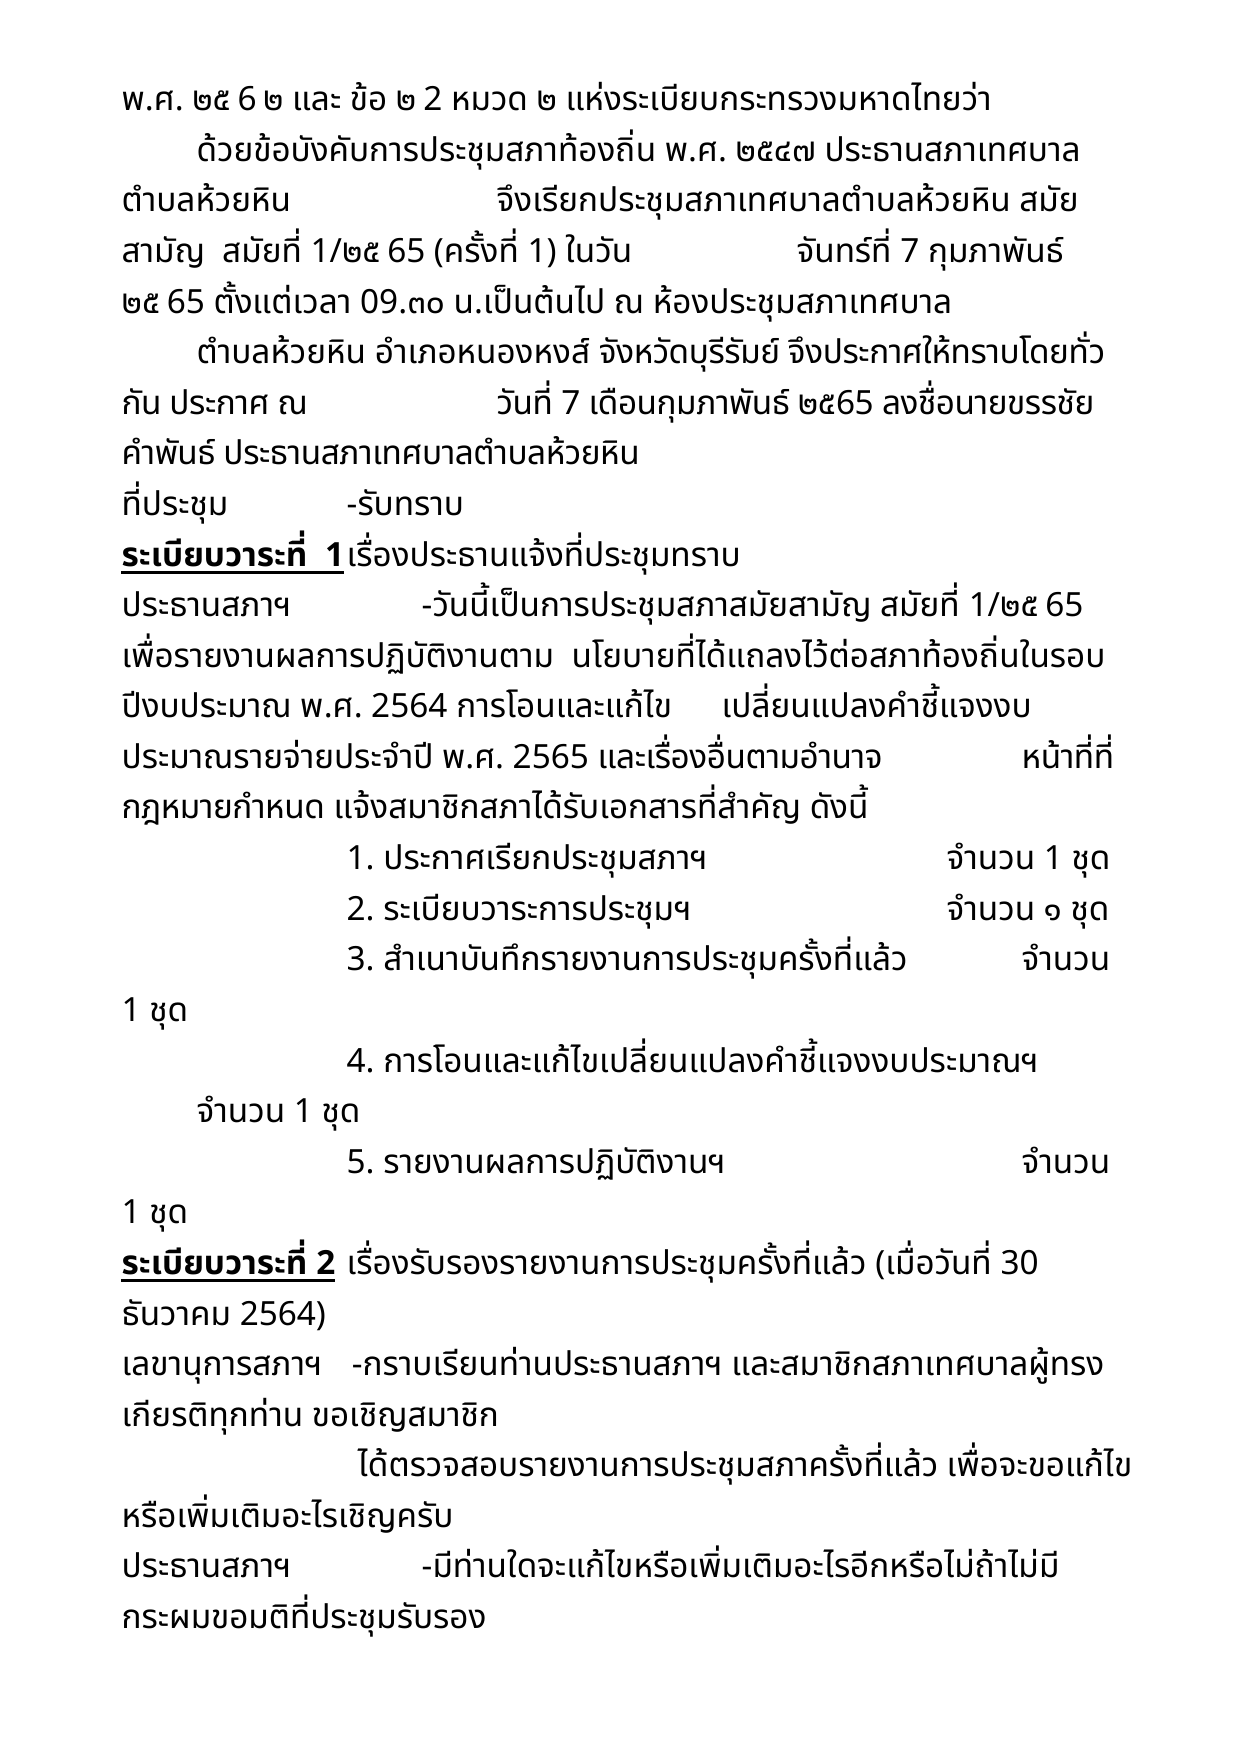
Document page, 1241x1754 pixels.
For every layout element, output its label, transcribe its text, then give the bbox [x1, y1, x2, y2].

text 3. สำเนาบันทึกรายงานการประชุมครั้งที่แล้ว จำนวน 1 ชุด [121, 935, 1134, 1036]
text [121, 75, 1134, 480]
text ระเบียบวาระที่ 1 เรื่องประธานแจ้งที่ประชุมทราบ [121, 530, 1134, 581]
text ได้ตรวจสอบรายงานการประชุมสภาครั้งที่แล้ว เพื่อจะขอแก้ไขหรือเพิ่มเติมอะไรเชิญครับ [121, 1441, 1134, 1542]
text เลขานุการสภาฯ -กราบเรียนท่านประธานสภาฯ และสมาชิกสภาเทศบาลผู้ทรงเกียรติทุกท่าน ขอเชิญสมาชิก [121, 1340, 1134, 1441]
text ระเบียบวาระที่ 2 เรื่องรับรองรายงานการประชุมครั้งที่แล้ว (เมื่อวันที่ 30 ธันวาคม 2564) [121, 1239, 1134, 1340]
text ประธานสภาฯ -มีท่านใดจะแก้ไขหรือเพิ่มเติมอะไรอีกหรือไม่ถ้าไม่มีกระผมขอมติที่ประชุมรับรอง [121, 1542, 1134, 1643]
text ที่ประชุม -รับทราบ [121, 480, 1134, 530]
text ประธานสภาฯ -วันนี้เป็นการประชุมสภาสมัยสามัญ สมัยที่ 1/๒๕65 เพื่อรายงานผลการปฏิบัติงานตาม นโยบายที่ได้แถลงไว้ต่อสภาท้องถิ่นในรอบปีงบประมาณ พ.ศ. 2564 การโอนและแก้ไข เปลี่ยนแปลงคำชี้แจงงบประมาณรายจ่ายประจำปี พ.ศ. 2565 และเรื่องอื่นตามอำนาจ หน้าที่ที่กฎหมายกำหนด แจ้งสมาชิกสภาได้รับเอกสารที่สำคัญ ดังนี้ [121, 581, 1134, 834]
text 2. ระเบียบวาระการประชุมฯ จำนวน ๑ ชุด [121, 884, 1134, 935]
text 4. การโอนและแก้ไขเปลี่ยนแปลงคำชี้แจงงบประมาณฯ จำนวน 1 ชุด [121, 1036, 1134, 1138]
text 5. รายงานผลการปฏิบัติงานฯ จำนวน 1 ชุด [121, 1138, 1134, 1239]
text 1. ประกาศเรียกประชุมสภาฯ จำนวน 1 ชุด [121, 834, 1134, 884]
